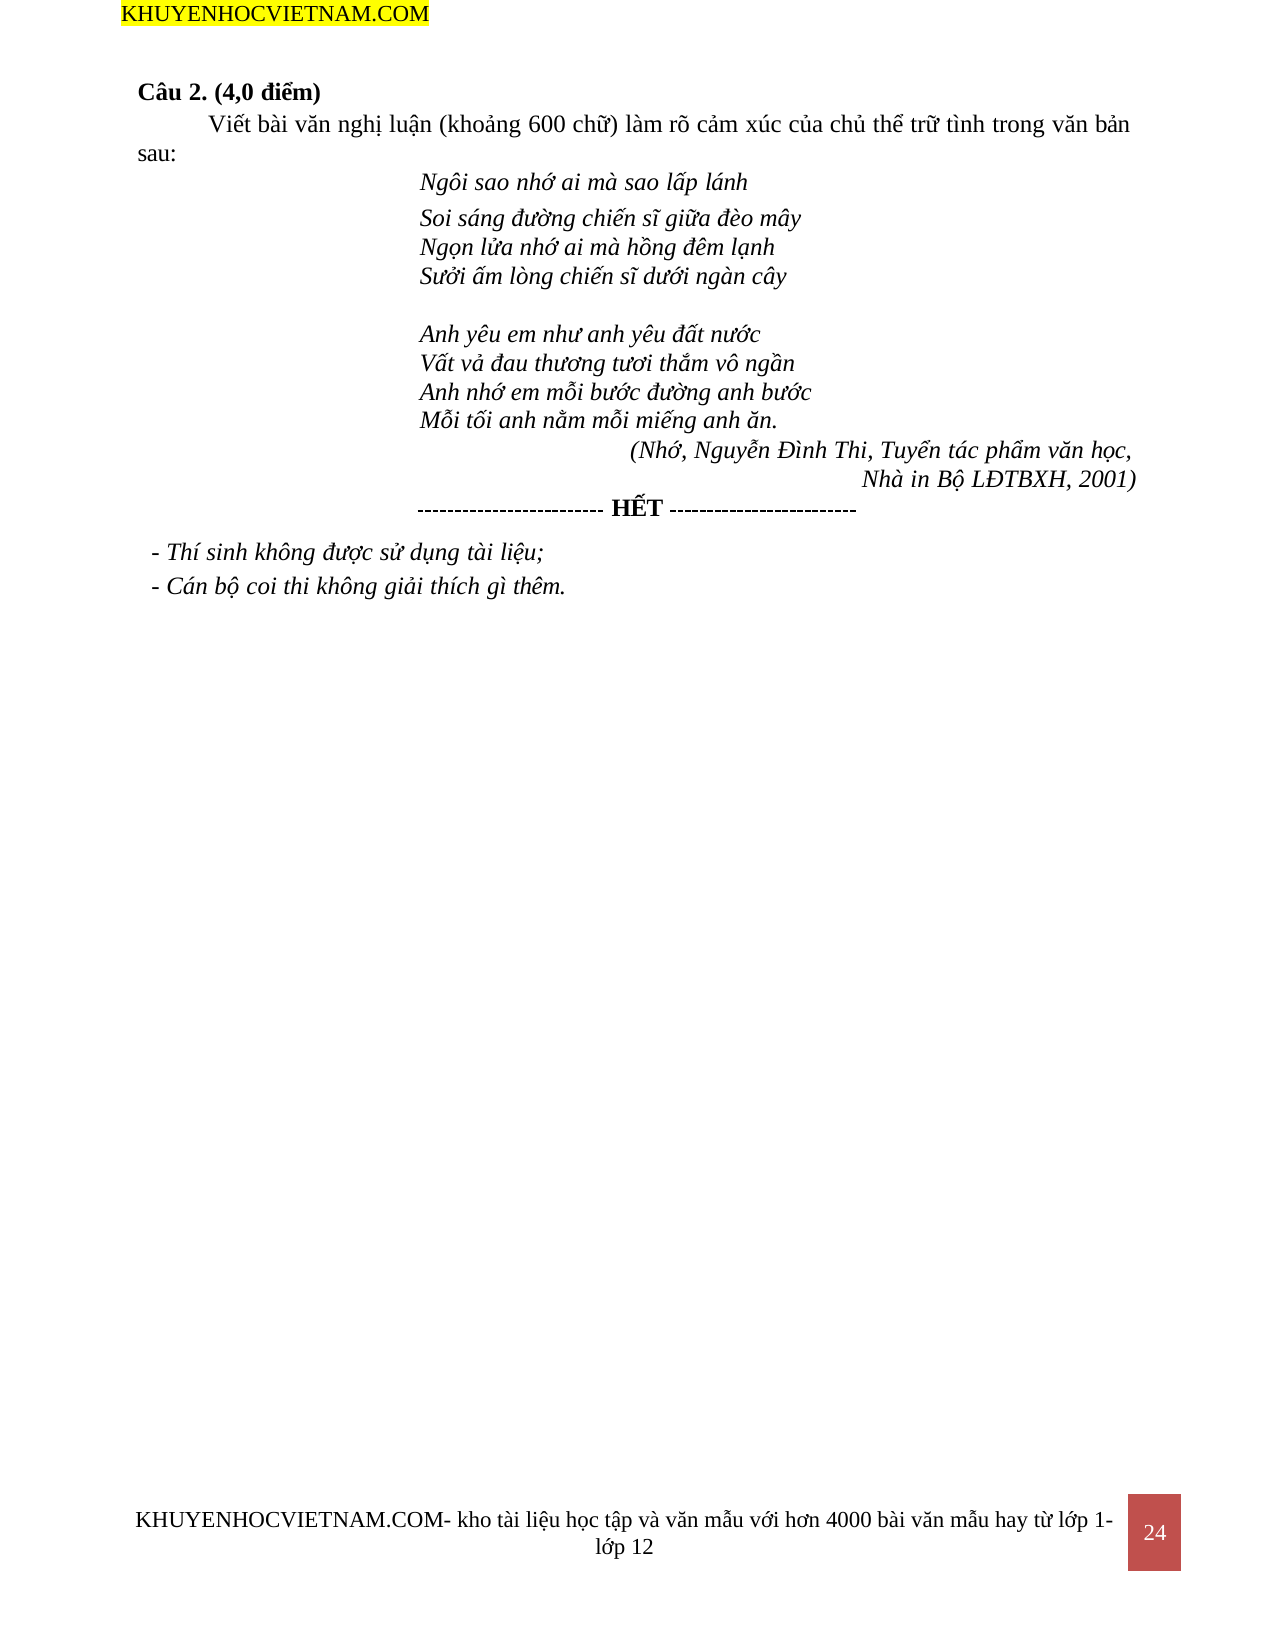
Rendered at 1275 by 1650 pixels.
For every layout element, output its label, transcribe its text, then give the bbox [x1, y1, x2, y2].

list Thí sinh không được sử dụng tài liệu; [151, 537, 1181, 566]
list Cán bộ coi thi không giải thích gì thêm. [151, 571, 1181, 599]
text sau: [137, 138, 1181, 167]
subtitle Câu 2. (4,0 điểm) [137, 77, 1181, 106]
text Anh nhớ em mỗi bước đường anh bước Mỗi tối anh nằm mỗi miếng anh ăn. [419, 377, 819, 434]
text Anh yêu em như anh yêu đất nước Vất vả đau thương tươi thắm vô ngần [419, 319, 797, 377]
text Ngôi sao nhớ ai mà sao lấp lánh [419, 167, 1181, 196]
text Viết bài văn nghị luận (khoảng 600 chữ) làm rõ cảm xúc của chủ thể trữ tình trong văn bản [208, 109, 1181, 138]
subtitle HẾT [151, 493, 1124, 522]
text Soi sáng đường chiến sĩ giữa đèo mây Ngọn lửa nhớ ai mà hồng đêm lạnh Sưởi ấm lòng chiến sĩ dưới ngàn cây [419, 203, 819, 289]
text (Nhớ, Nguyễn Đình Thi, Tuyển tác phẩm văn học, [630, 435, 1181, 463]
text Nhà in Bộ LĐTBXH, 2001) [121, 464, 1136, 493]
